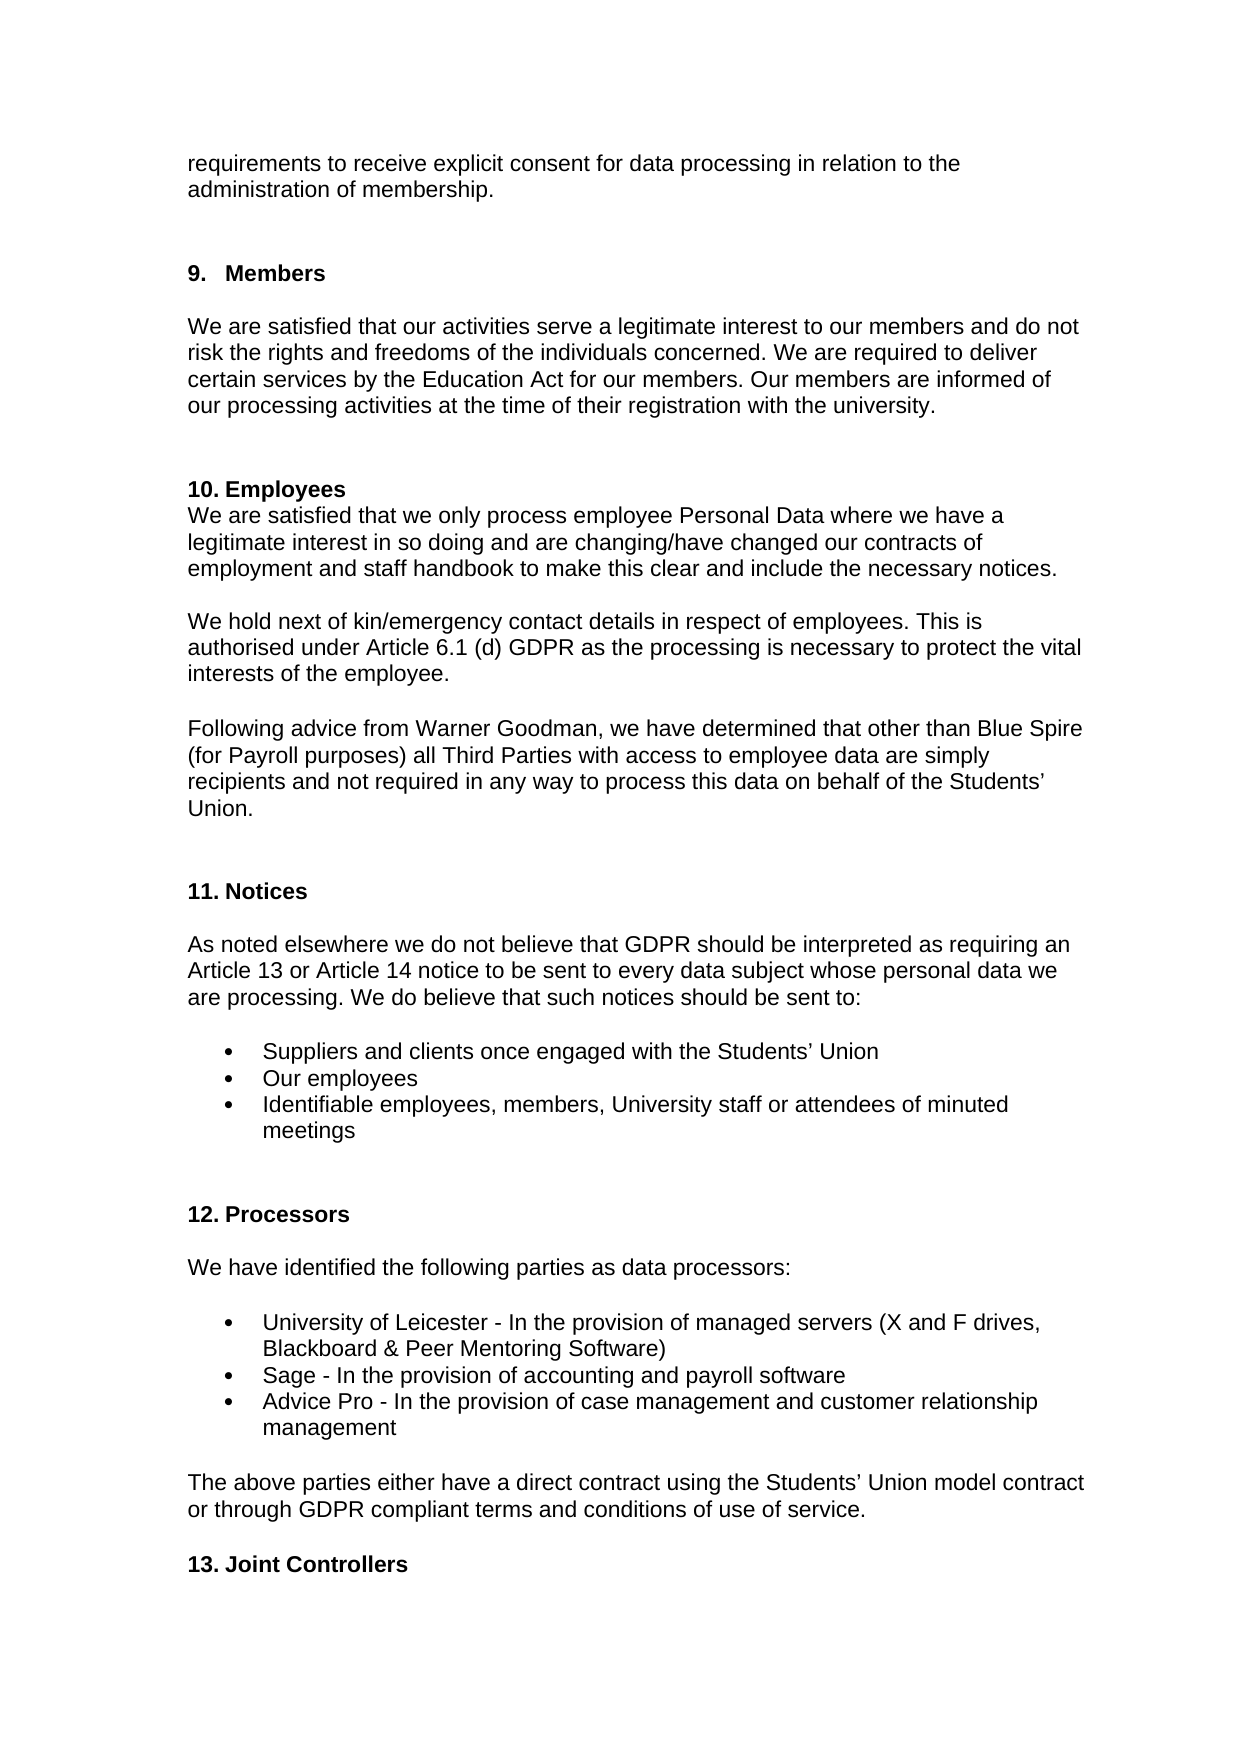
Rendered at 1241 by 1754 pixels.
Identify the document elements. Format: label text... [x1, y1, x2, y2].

list Suppliers and clients once engaged with the Students’ Union [225, 1038, 1090, 1064]
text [187, 150, 1090, 203]
text We have identified the following parties as data processors: [187, 1254, 1090, 1280]
list Joint Controllers [187, 1551, 1090, 1577]
list Sage - In the provision of accounting and payroll software [225, 1362, 1090, 1388]
list Our employees [225, 1064, 1090, 1091]
list Notices [187, 878, 1090, 905]
text We are satisfied that our activities serve a legitimate interest to our members and do not risk the rights and freedoms of the individuals concerned. We are required to deliver certain services by the Education Act for our members. Our members are informed of our processing activities at the time of their registration with the university. [187, 313, 1090, 418]
list Advice Pro - In the provision of case management and customer relationship management [225, 1388, 1090, 1441]
text As noted elsewhere we do not believe that GDPR should be interpreted as requiring an Article 13 or Article 14 notice to be sent to every data subject whose personal data we are processing. We do believe that such notices should be sent to: [187, 931, 1090, 1038]
text The above parties either have a direct contract using the Students’ Union model contract or through GDPR compliant terms and conditions of use of service. [187, 1469, 1090, 1522]
list Processors [187, 1201, 1090, 1227]
list University of Leicester - In the provision of managed servers (X and F drives, Blackboard & Peer Mentoring Software) [225, 1309, 1090, 1362]
list Employees [187, 476, 1090, 502]
text We are satisfied that we only process employee Personal Data where we have a legitimate interest in so doing and are changing/have changed our contracts of employment and staff handbook to make this clear and include the necessary notices. We hold next of kin/emergency contact details in respect of employees. This is authorised under Article 6.1 (d) GDPR as the processing is necessary to protect the vital interests of the employee. [187, 502, 1090, 687]
text Following advice from Warner Goodman, we have determined that other than Blue Spire (for Payroll purposes) all Third Parties with access to employee data are simply recipients and not required in any way to process this data on behalf of the Students’ Union. [187, 715, 1090, 821]
list Identifiable employees, members, University staff or attendees of minuted meetings [225, 1091, 1090, 1143]
list Members [187, 260, 1090, 287]
